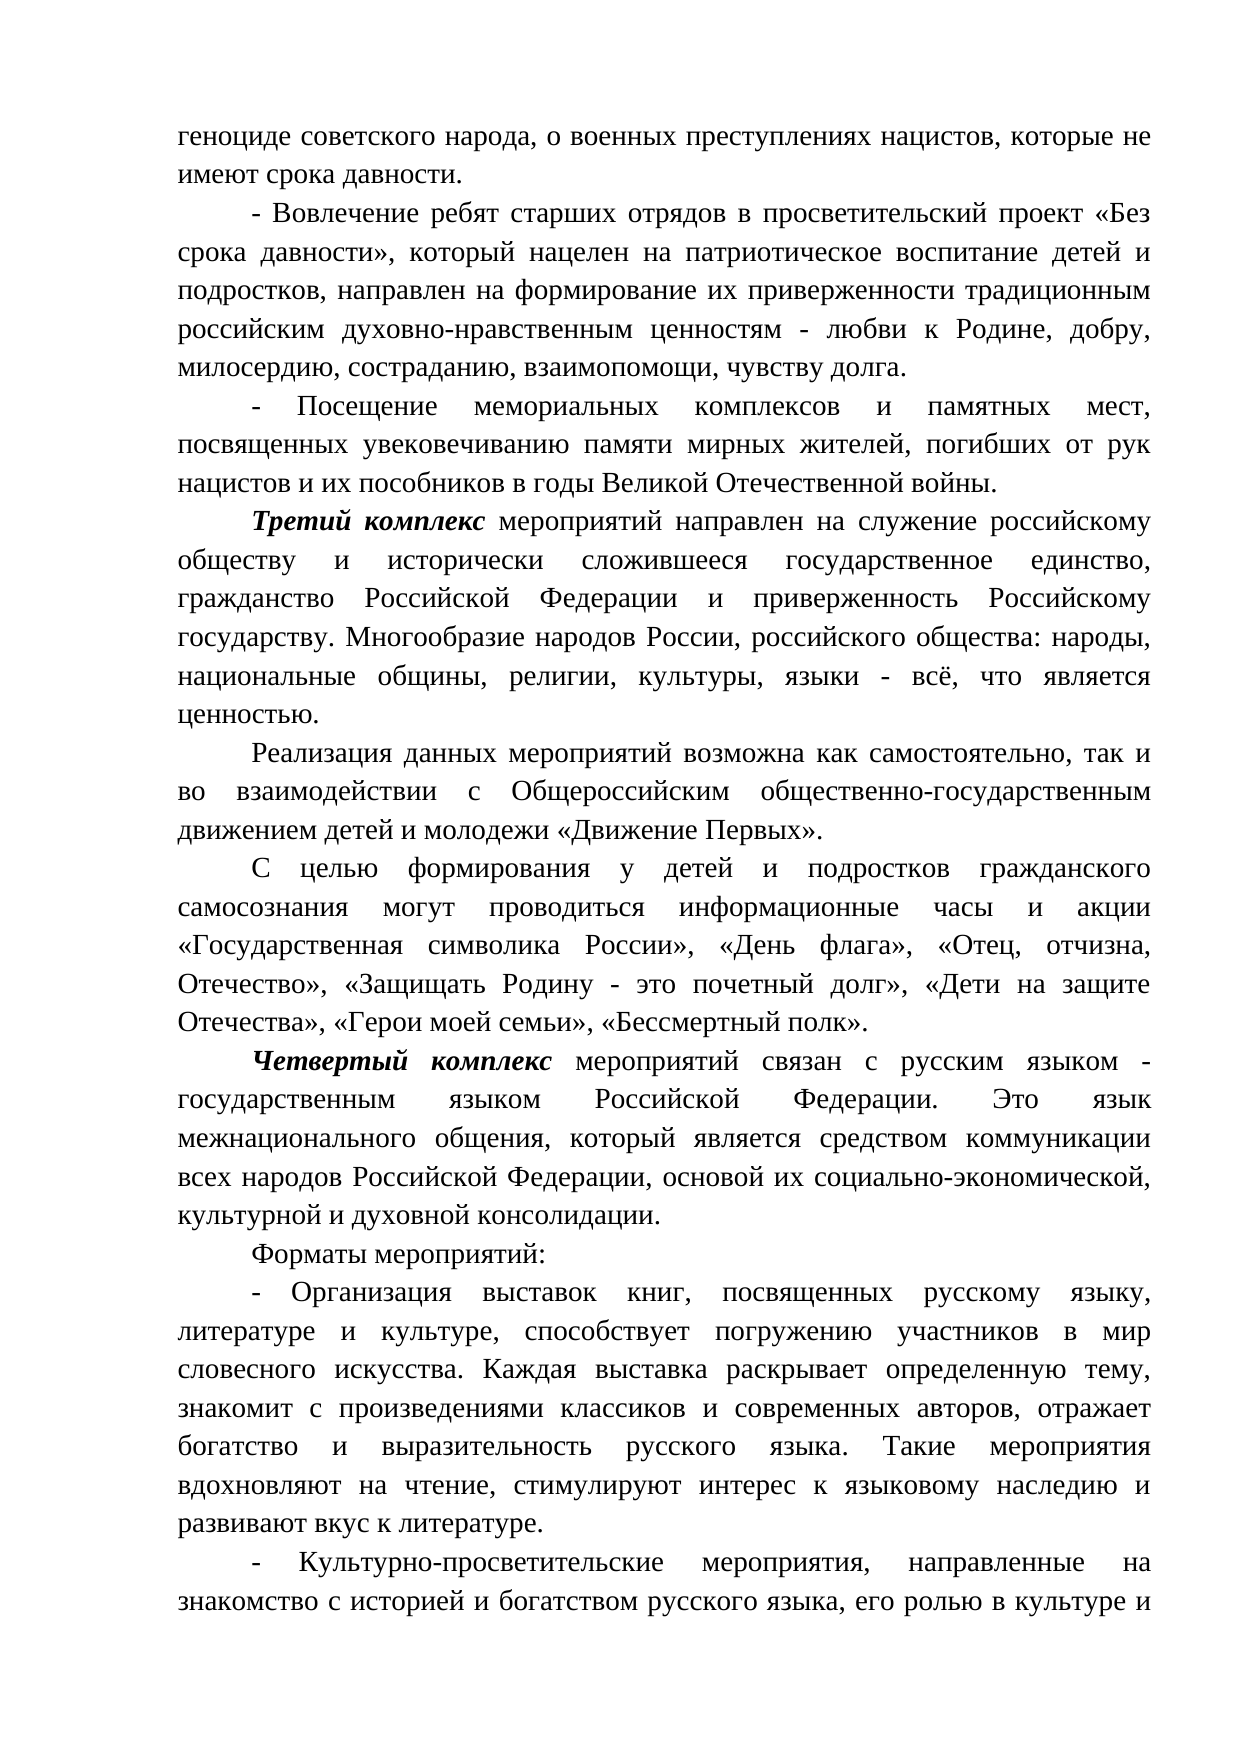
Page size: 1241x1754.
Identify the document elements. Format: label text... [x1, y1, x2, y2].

text Четвертый комплекс мероприятий связан с русским языком - государственным языком Российской Федерации. Это язык межнационального общения, который является средством коммуникации всех народов Российской Федерации, основой их социально-экономической, культурной и духовной консолидации. [177, 1043, 1152, 1231]
text - Вовлечение ребят старших отрядов в просветительский проект «Без срока давности», который нацелен на патриотическое воспитание детей и подростков, направлен на формирование их приверженности традиционным российским духовно-нравственным ценностям - любви к Родине, добру, милосердию, состраданию, взаимопомощи, чувству долга. [177, 195, 1152, 383]
text - Посещение мемориальных комплексов и памятных мест, посвященных увековечиванию памяти мирных жителей, погибших от рук нацистов и их пособников в годы Великой Отечественной войны. [177, 388, 1152, 498]
text Форматы мероприятий: [177, 1236, 1152, 1269]
text С целью формирования у детей и подростков гражданского самосознания могут проводиться информационные часы и акции «Государственная символика России», «День флага», «Отец, отчизна, Отечество», «Защищать Родину - это почетный долг», «Дети на защите Отечества», «Герои моей семьи», «Бессмертный полк». [177, 850, 1152, 1038]
text Реализация данных мероприятий возможна как самостоятельно, так и во взаимодействии с Общероссийским общественно-государственным движением детей и молодежи «Движение Первых». [177, 735, 1152, 845]
text - Организация выставок книг, посвященных русскому языку, литературе и культуре, способствует погружению участников в мир словесного искусства. Каждая выставка раскрывает определенную тему, знакомит с произведениями классиков и современных авторов, отражает богатство и выразительность русского языка. Такие мероприятия вдохновляют на чтение, стимулируют интерес к языковому наследию и развивают вкус к литературе. [177, 1274, 1152, 1539]
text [177, 118, 1152, 190]
text Третий комплекс мероприятий направлен на служение российскому обществу и исторически сложившееся государственное единство, гражданство Российской Федерации и приверженность Российскому государству. Многообразие народов России, российского общества: народы, национальные общины, религии, культуры, языки - всё, что является ценностью. [177, 503, 1152, 730]
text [177, 1544, 1152, 1616]
